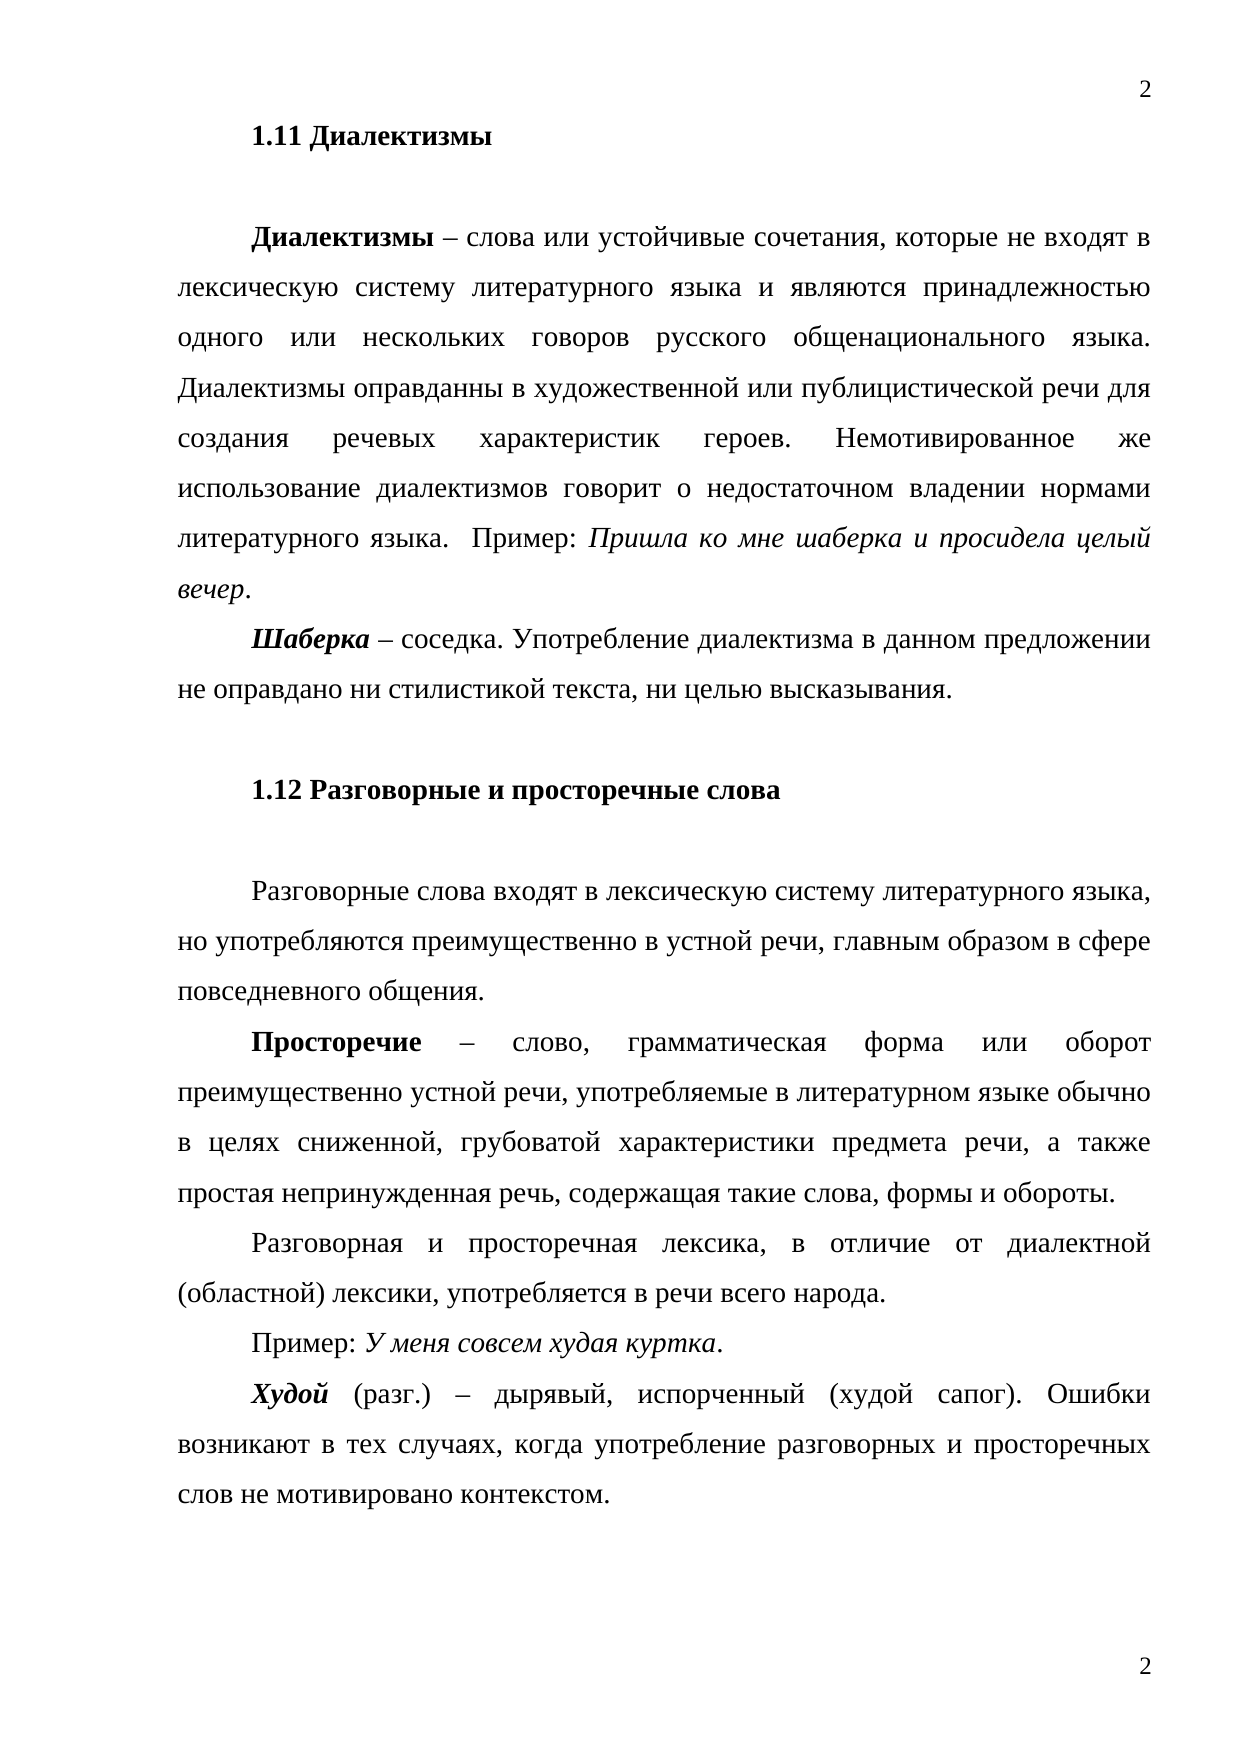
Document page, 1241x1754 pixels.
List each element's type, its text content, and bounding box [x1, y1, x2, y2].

text 1.12 Разговорные и просторечные слова [177, 772, 1152, 806]
text Худой (разг.) – дырявый, испорченный (худой сапог). Ошибки возникают в тех случаях, когда употребление разговорных и просторечных слов не мотивировано контекстом. [177, 1376, 1152, 1510]
text Просторечие – слово, грамматическая форма или оборот преимущественно устной речи, употребляемые в литературном языке обычно в целях сниженной, грубоватой характеристики предмета речи, а также простая непринужденная речь, содержащая такие слова, формы и обороты. [177, 1024, 1152, 1208]
text Диалектизмы – слова или устойчивые сочетания, которые не входят в лексическую систему литературного языка и являются принадлежностью одного или нескольких говоров русского общенационального языка. Диалектизмы оправданны в художественной или публицистической речи для создания речевых характеристик героев. Немотивированное же использование диалектизмов говорит о недостаточном владении нормами литературного языка. Пример: Пришла ко мне шаберка и просидела целый вечер. [177, 219, 1152, 604]
text Разговорные слова входят в лексическую систему литературного языка, но употребляются преимущественно в устной речи, главным образом в сфере повседневного общения. [177, 873, 1152, 1007]
text Пример: У меня совсем худая куртка. [177, 1326, 1152, 1359]
text 1.11 Диалектизмы [177, 118, 1152, 152]
text Шаберка – соседка. Употребление диалектизма в данном предложении не оправдано ни стилистикой текста, ни целью высказывания. [177, 621, 1152, 705]
text Разговорная и просторечная лексика, в отличие от диалектной (областной) лексики, употребляется в речи всего народа. [177, 1225, 1152, 1309]
